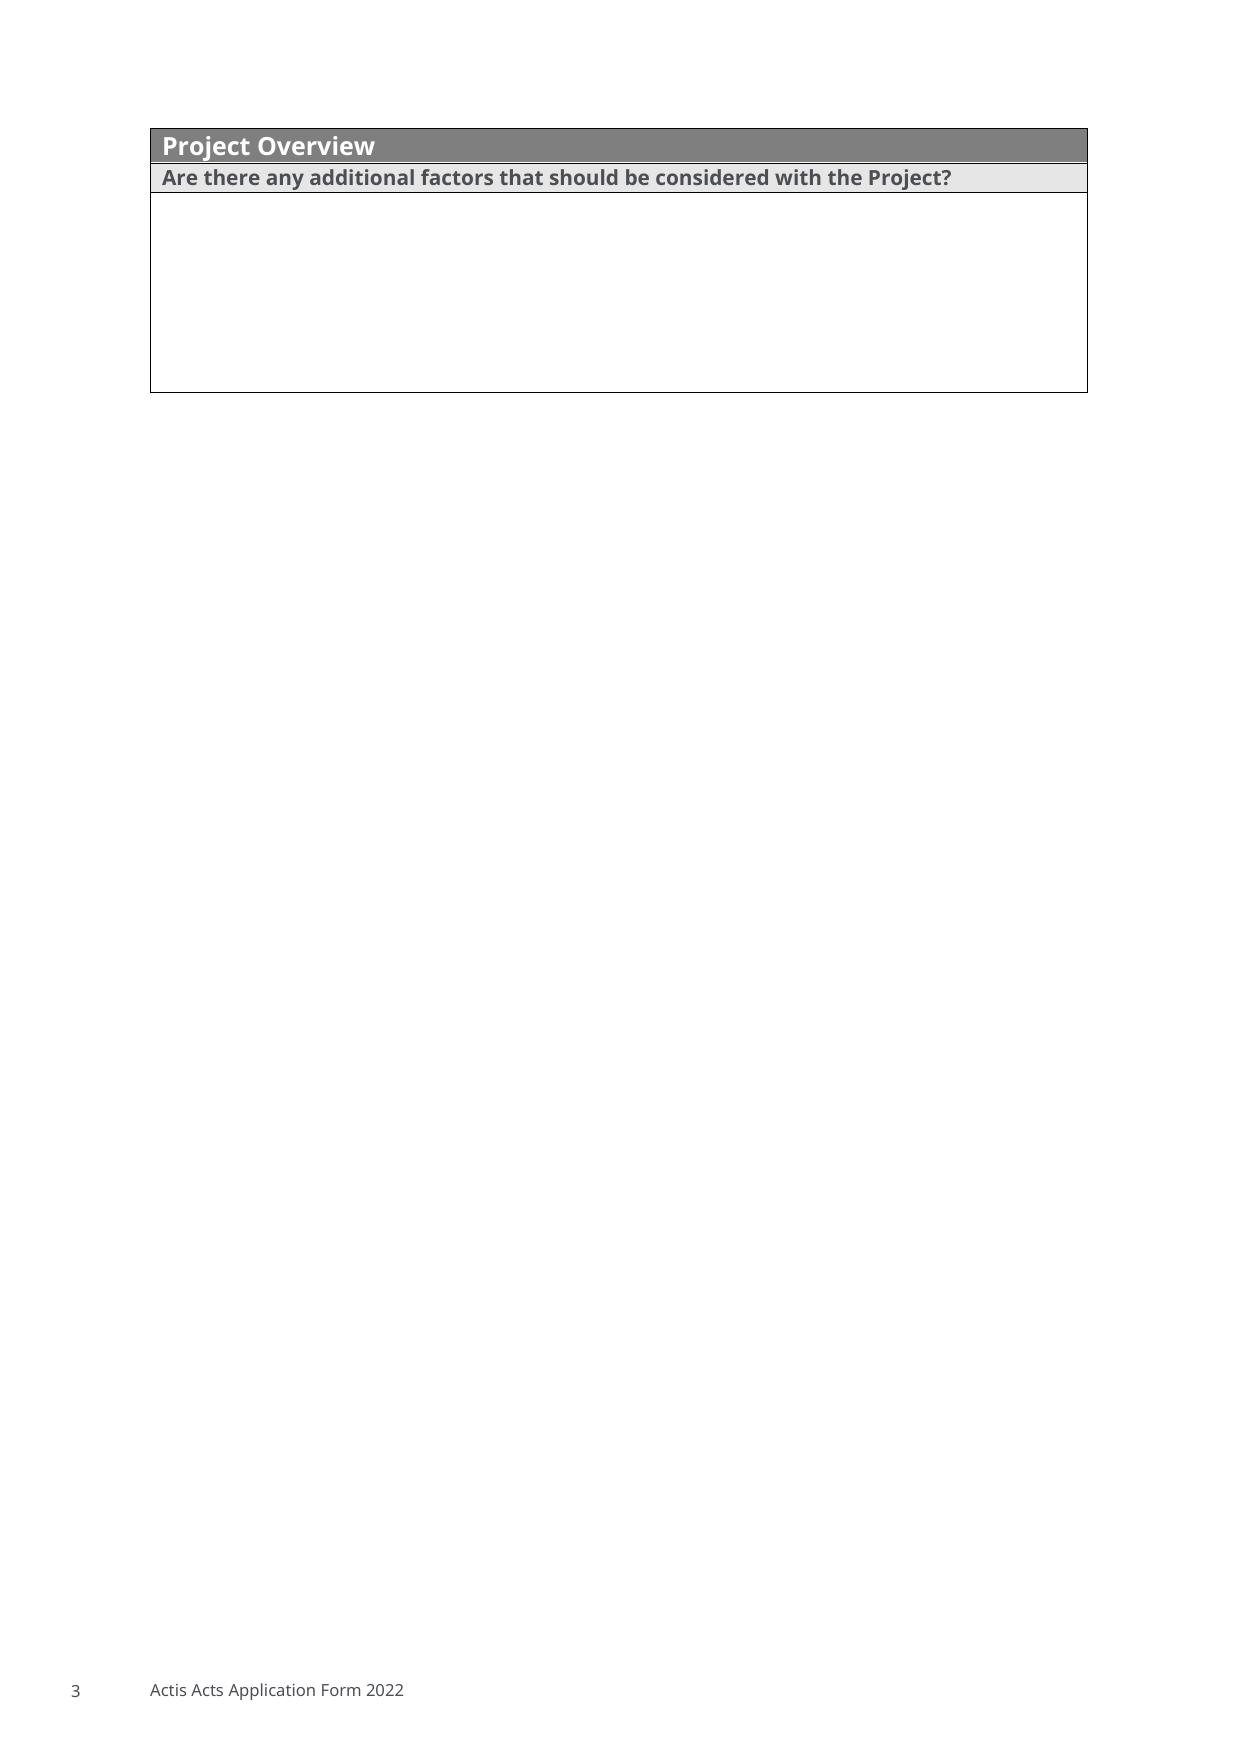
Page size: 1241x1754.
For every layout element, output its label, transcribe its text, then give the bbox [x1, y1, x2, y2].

table_header Project Overview [151, 129, 1087, 162]
table_cell [151, 193, 1087, 392]
table_cell Are there any additional factors that should be considered with the Project? [151, 164, 1087, 192]
